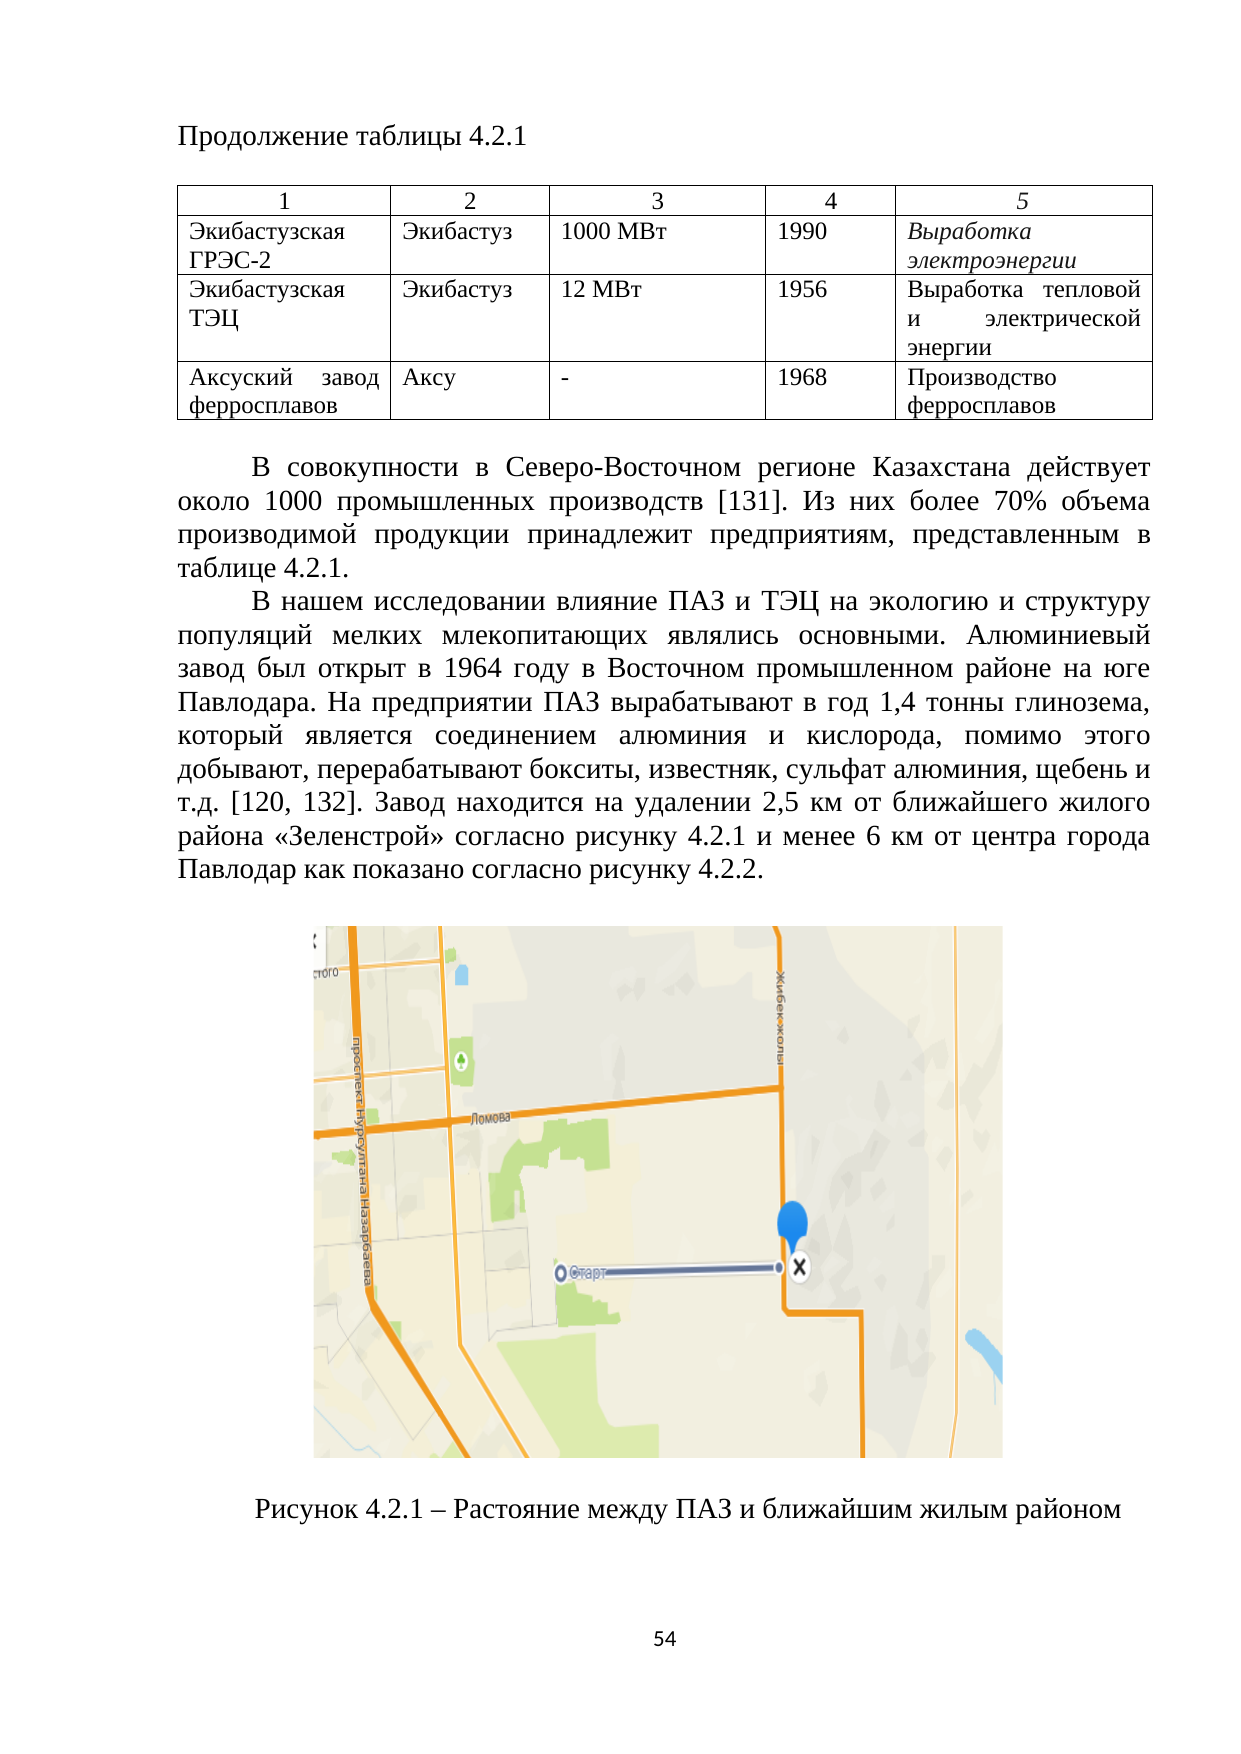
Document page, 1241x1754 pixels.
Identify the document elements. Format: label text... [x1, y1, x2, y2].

table_header 4 [766, 186, 895, 215]
table_cell Производство ферросплавов [896, 362, 1152, 419]
table_cell 1990 [766, 216, 895, 273]
picture [313, 926, 1003, 1458]
text Продолжение таблицы 4.2.1 [177, 118, 1152, 152]
table_cell Выработка тепловой и электрической энергии [896, 275, 1152, 361]
table_cell 1968 [766, 362, 895, 419]
table_cell Экибастузская ГРЭС-2 [178, 216, 390, 273]
table_cell 1956 [766, 275, 895, 361]
table_cell 12 МВт [550, 275, 765, 361]
table_header 1 [178, 186, 390, 215]
table_cell - [550, 362, 765, 419]
text В нашем исследовании влияние ПАЗ и ТЭЦ на экологию и структуру популяций мелких млекопитающих являлись основными. Алюминиевый завод был открыт в 1964 году в Восточном промышленном районе на юге Павлодара. На предприятии ПАЗ вырабатывают в год 1,4 тонны глинозема, который является соединением алюминия и кислорода, помимо этого добывают, перерабатывают бокситы, известняк, сульфат алюминия, щебень и т.д. [120, 132]. Завод находится на удалении 2,5 км от ближайшего жилого района «Зеленстрой» согласно рисунку 4.2.1 и менее 6 км от центра города Павлодар как показано согласно рисунку 4.2.2. [177, 583, 1152, 885]
table_cell Аксуский завод ферросплавов [178, 362, 390, 419]
table_header 3 [550, 186, 765, 215]
table_header 2 [391, 186, 549, 215]
text Рисунок 4.2.1 – Растояние между ПАЗ и ближайшим жилым районом [177, 1491, 1152, 1525]
table_cell Экибастузская ТЭЦ [178, 275, 390, 361]
table_cell Экибастуз [391, 275, 549, 361]
table_cell Выработка электроэнергии [896, 216, 1152, 273]
text В совокупности в Северо-Восточном регионе Казахстана действует около 1000 промышленных производств [131]. Из них более 70% объема производимой продукции принадлежит предприятиям, представленным в таблице 4.2.1. [177, 449, 1152, 583]
table_header 5 [896, 186, 1152, 215]
table_cell 1000 МВт [550, 216, 765, 273]
table_cell Аксу [391, 362, 549, 419]
table_cell Экибастуз [391, 216, 549, 273]
